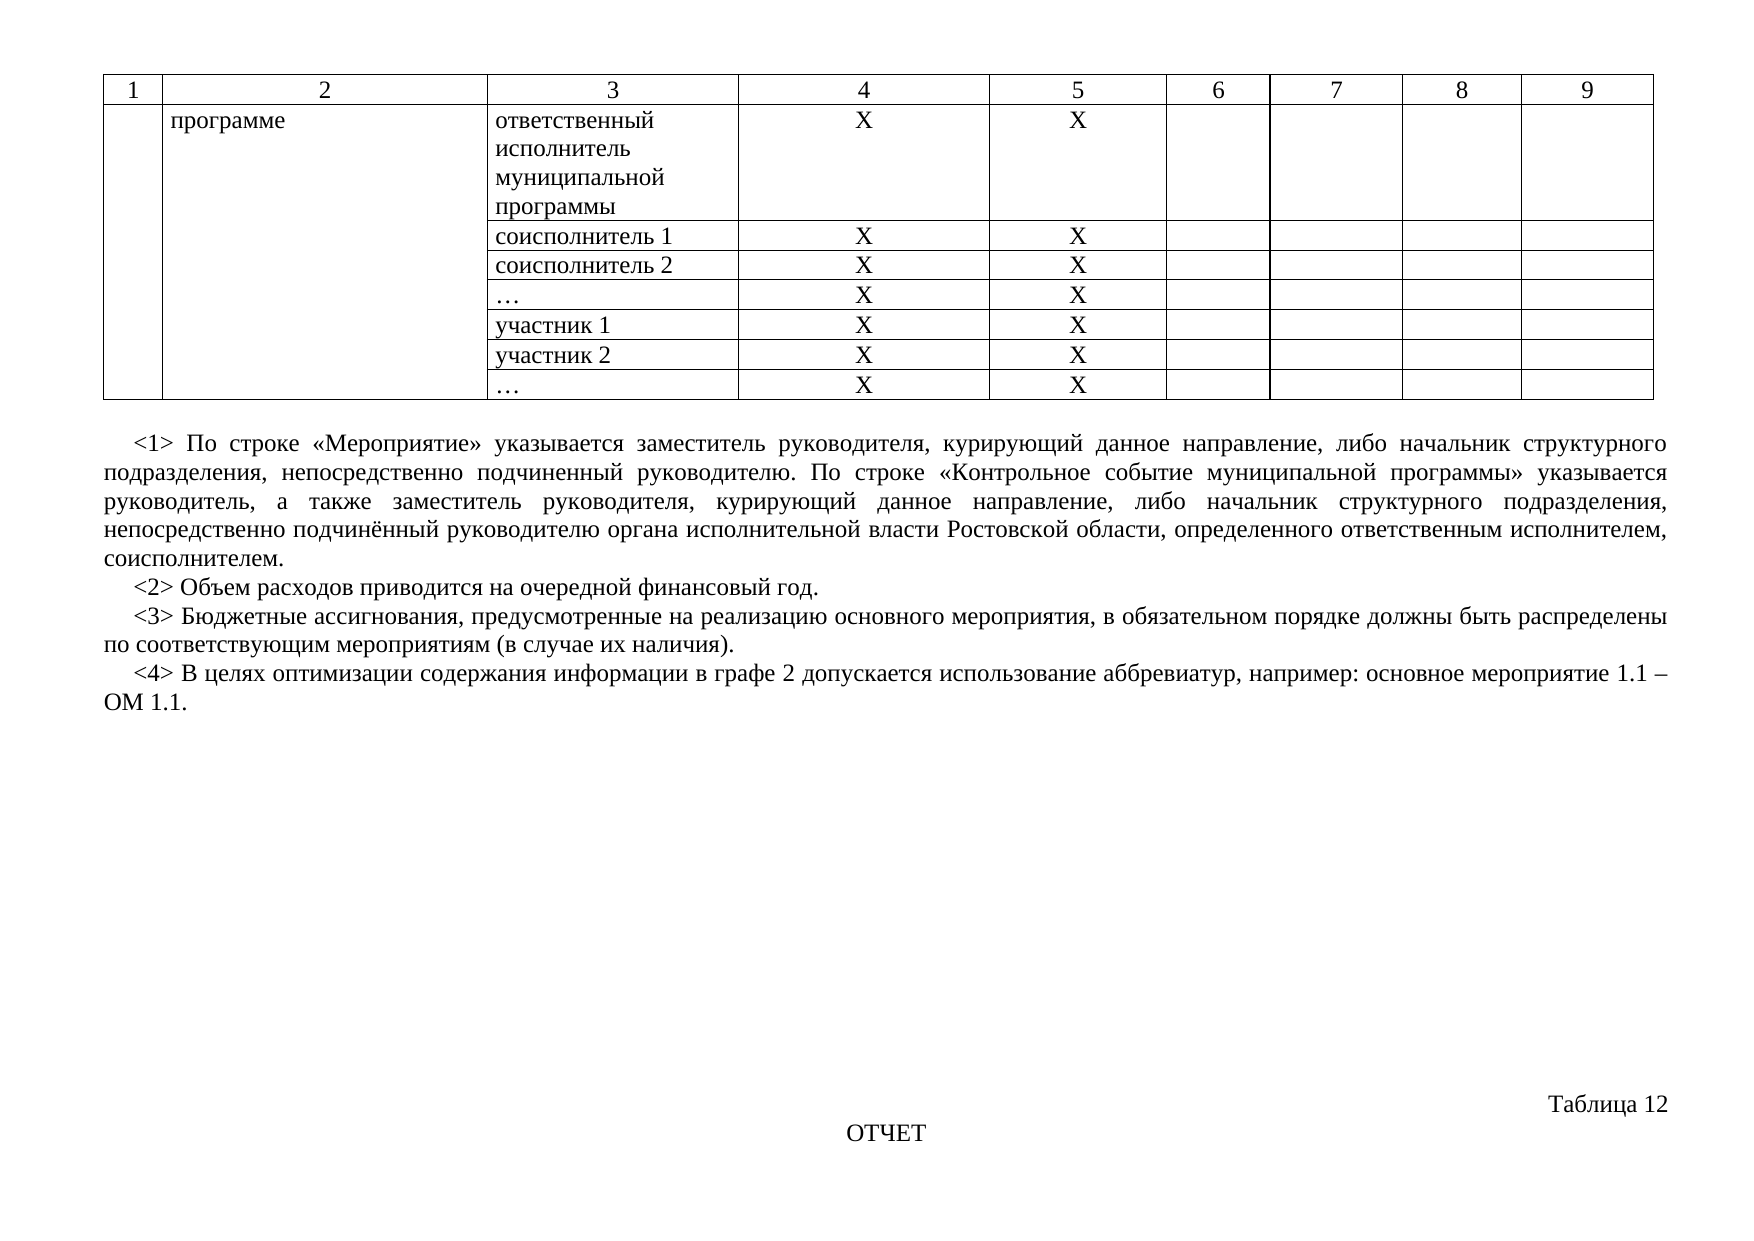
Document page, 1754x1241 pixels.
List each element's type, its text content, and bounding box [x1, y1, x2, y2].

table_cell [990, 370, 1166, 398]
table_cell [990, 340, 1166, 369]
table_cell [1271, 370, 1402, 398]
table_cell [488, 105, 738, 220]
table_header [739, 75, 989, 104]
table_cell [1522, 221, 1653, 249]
text <4> В целях оптимизации содержания информации в графе 2 допускается использование аббревиатур, например: основное мероприятие 1.1 – ОМ 1.1. [103, 658, 1668, 716]
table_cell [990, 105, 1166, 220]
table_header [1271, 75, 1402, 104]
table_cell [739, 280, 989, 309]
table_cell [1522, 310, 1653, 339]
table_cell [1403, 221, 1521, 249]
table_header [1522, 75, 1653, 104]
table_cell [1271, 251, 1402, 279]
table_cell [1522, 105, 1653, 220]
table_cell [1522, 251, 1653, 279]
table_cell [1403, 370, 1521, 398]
text <3> Бюджетные ассигнования, предусмотренные на реализацию основного мероприятия, в обязательном порядке должны быть распределены по соответствующим мероприятиям (в случае их наличия). [103, 601, 1668, 658]
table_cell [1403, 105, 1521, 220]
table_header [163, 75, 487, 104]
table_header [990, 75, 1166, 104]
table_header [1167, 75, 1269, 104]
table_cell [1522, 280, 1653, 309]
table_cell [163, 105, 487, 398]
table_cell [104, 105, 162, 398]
text ОТЧЕТ [103, 1118, 1668, 1147]
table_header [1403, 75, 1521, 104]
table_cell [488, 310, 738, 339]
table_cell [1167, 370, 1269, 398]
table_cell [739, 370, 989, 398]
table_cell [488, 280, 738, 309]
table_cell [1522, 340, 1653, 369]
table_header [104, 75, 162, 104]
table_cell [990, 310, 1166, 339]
text <2> Объем расходов приводится на очередной финансовый год. [103, 572, 1668, 601]
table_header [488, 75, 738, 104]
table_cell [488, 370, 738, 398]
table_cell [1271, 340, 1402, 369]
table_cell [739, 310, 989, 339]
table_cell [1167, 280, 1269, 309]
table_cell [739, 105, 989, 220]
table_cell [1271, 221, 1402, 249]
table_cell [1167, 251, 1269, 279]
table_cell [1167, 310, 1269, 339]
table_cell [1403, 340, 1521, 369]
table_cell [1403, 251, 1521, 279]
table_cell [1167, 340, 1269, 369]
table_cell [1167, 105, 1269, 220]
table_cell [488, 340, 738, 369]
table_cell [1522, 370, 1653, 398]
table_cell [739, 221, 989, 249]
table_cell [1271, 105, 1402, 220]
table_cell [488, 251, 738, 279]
text Таблица 12 [103, 1089, 1668, 1118]
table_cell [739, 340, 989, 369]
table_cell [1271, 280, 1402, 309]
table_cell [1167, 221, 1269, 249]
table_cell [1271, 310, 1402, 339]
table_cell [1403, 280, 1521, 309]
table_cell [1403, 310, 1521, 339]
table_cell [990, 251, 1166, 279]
text <1> По строке «Мероприятие» указывается заместитель руководителя, курирующий данное направление, либо начальник структурного подразделения, непосредственно подчиненный руководителю. По строке «Контрольное событие муниципальной программы» указывается руководитель, а также заместитель руководителя, курирующий данное направление, либо начальник структурного подразделения, непосредственно подчинённый руководителю органа исполнительной власти Ростовской области, определенного ответственным исполнителем, соисполнителем. [103, 428, 1668, 572]
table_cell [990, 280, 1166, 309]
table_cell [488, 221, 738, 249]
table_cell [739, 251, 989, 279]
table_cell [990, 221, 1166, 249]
